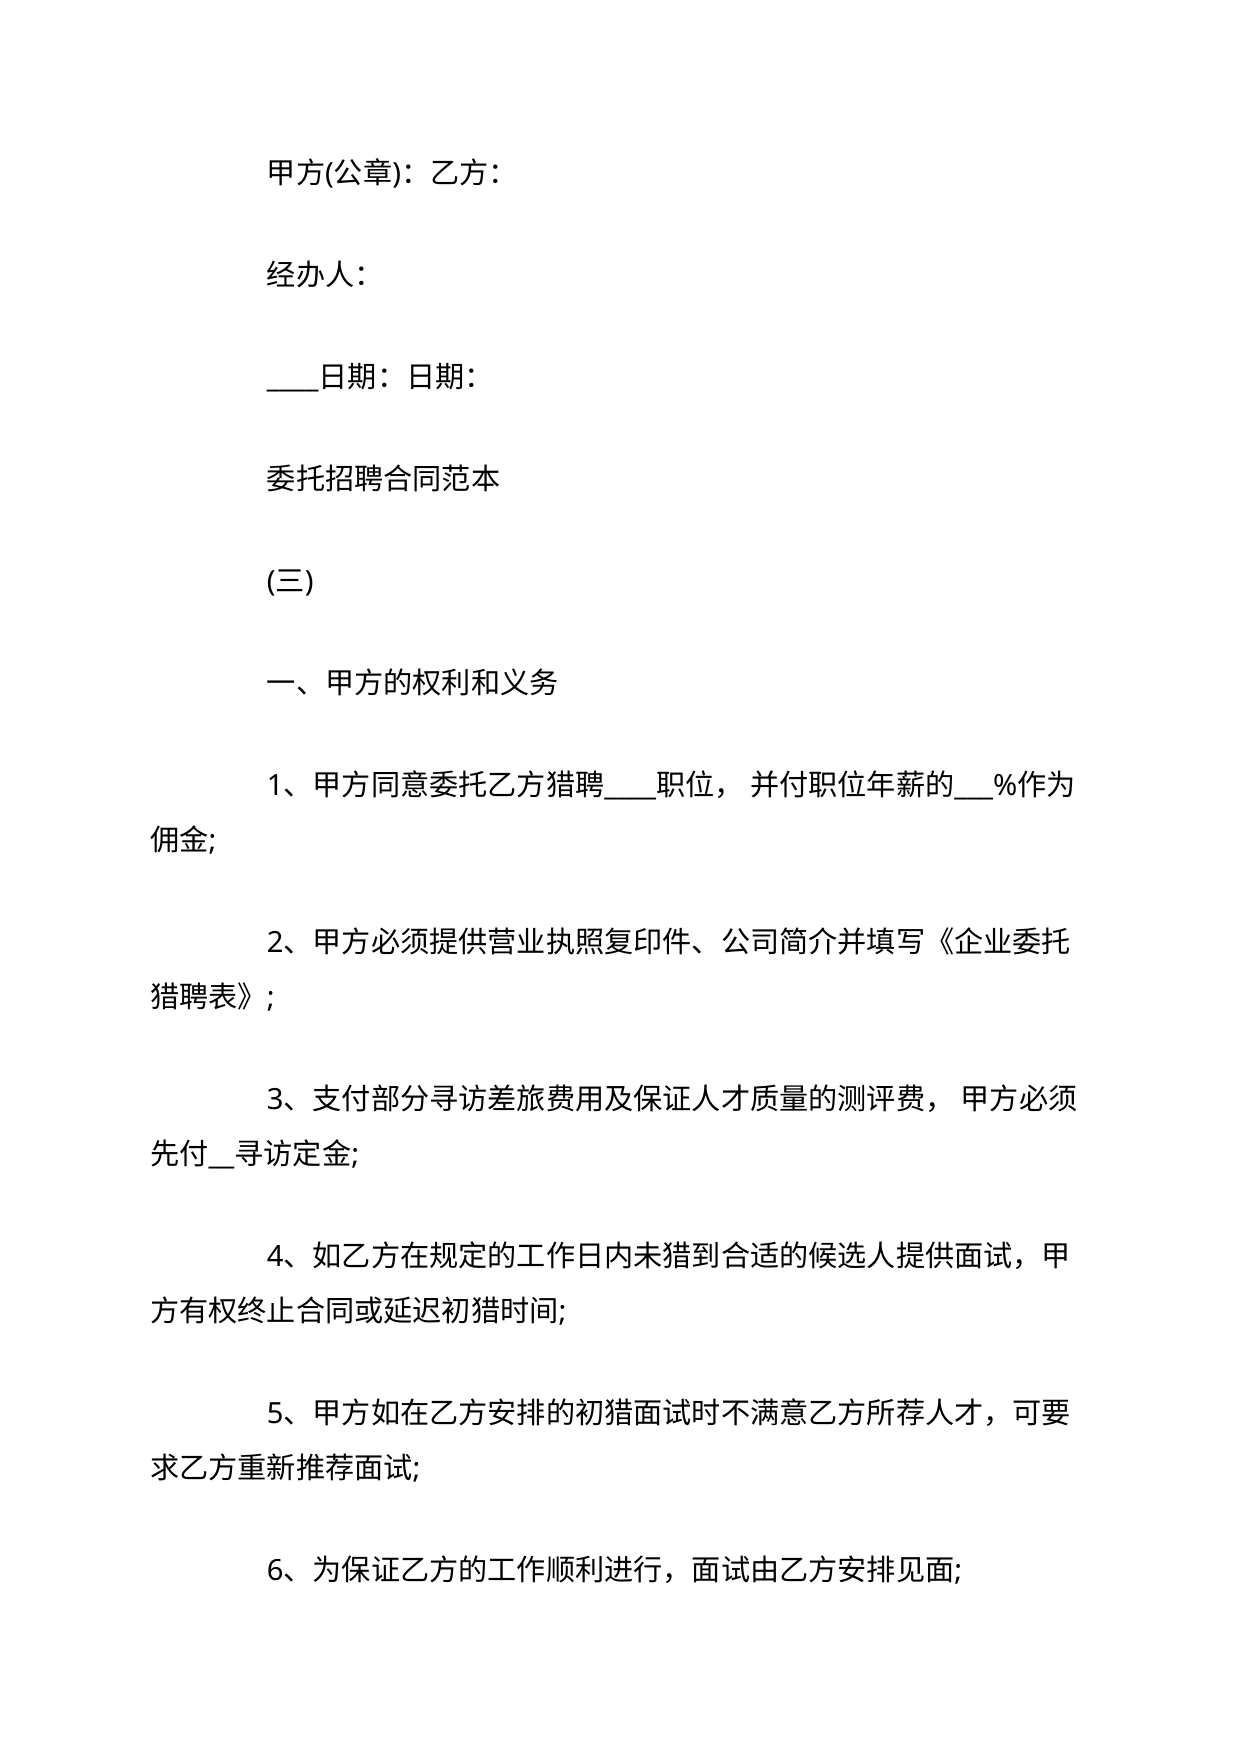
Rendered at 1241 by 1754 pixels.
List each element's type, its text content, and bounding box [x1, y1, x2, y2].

text (三) [150, 557, 1090, 600]
text ____日期：日期： [150, 354, 1090, 396]
text 5、甲方如在乙方安排的初猎面试时不满意乙方所荐人才，可要求乙方重新推荐面试; [150, 1389, 1090, 1487]
text 6、为保证乙方的工作顺利进行，面试由乙方安排见面; [150, 1546, 1090, 1588]
text 2、甲方必须提供营业执照复印件、公司简介并填写《企业委托猎聘表》; [150, 918, 1090, 1016]
text 1、甲方同意委托乙方猎聘____职位， 并付职位年薪的___%作为佣金; [150, 761, 1090, 859]
text 一、甲方的权利和义务 [150, 659, 1090, 702]
text 经办人： [150, 252, 1090, 294]
text 委托招聘合同范本 [150, 456, 1090, 498]
text 4、如乙方在规定的工作日内未猎到合适的候选人提供面试，甲方有权终止合同或延迟初猎时间; [150, 1232, 1090, 1329]
text 3、支付部分寻访差旅费用及保证人才质量的测评费， 甲方必须先付__寻访定金; [150, 1075, 1090, 1173]
text 甲方(公章)：乙方： [150, 150, 1090, 192]
